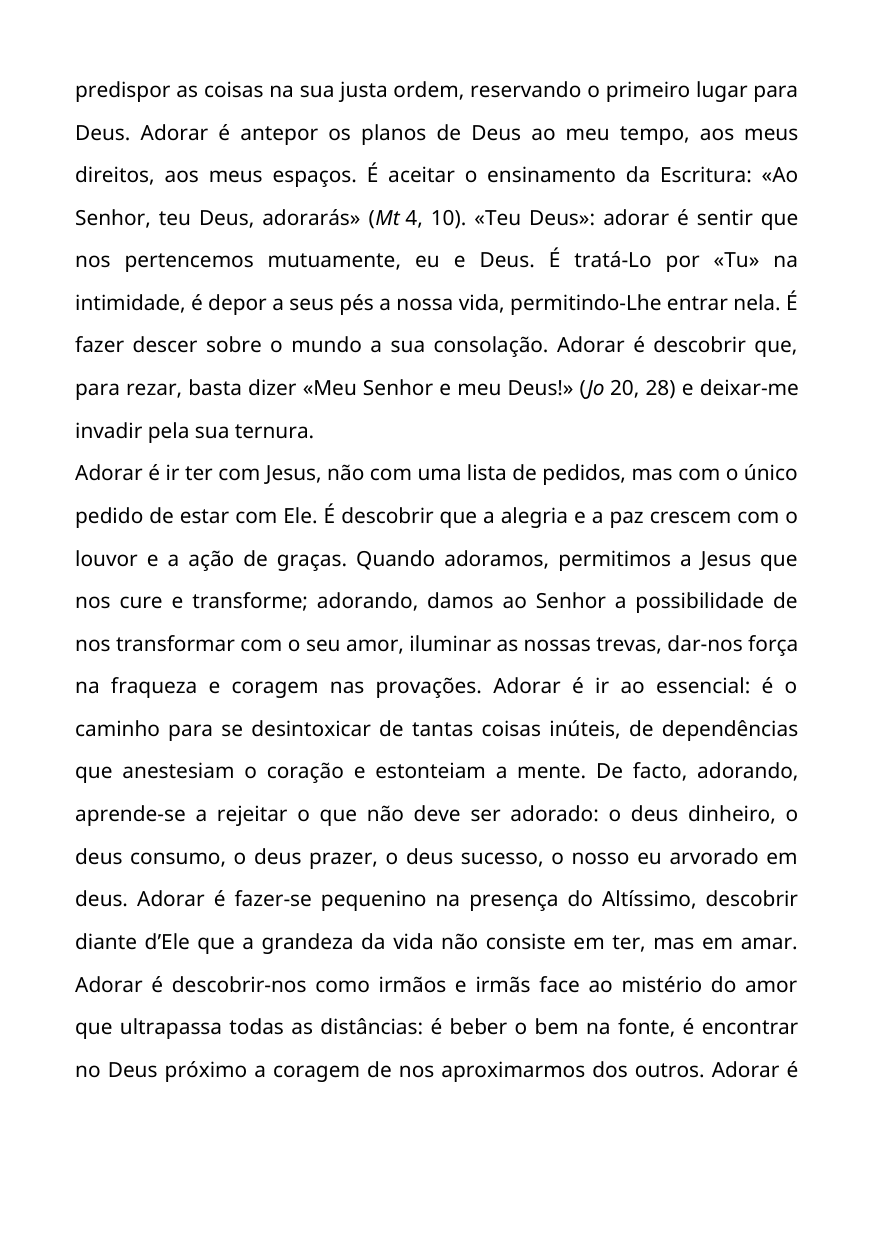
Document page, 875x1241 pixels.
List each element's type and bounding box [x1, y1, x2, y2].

text [75, 75, 799, 444]
text [75, 458, 799, 1083]
